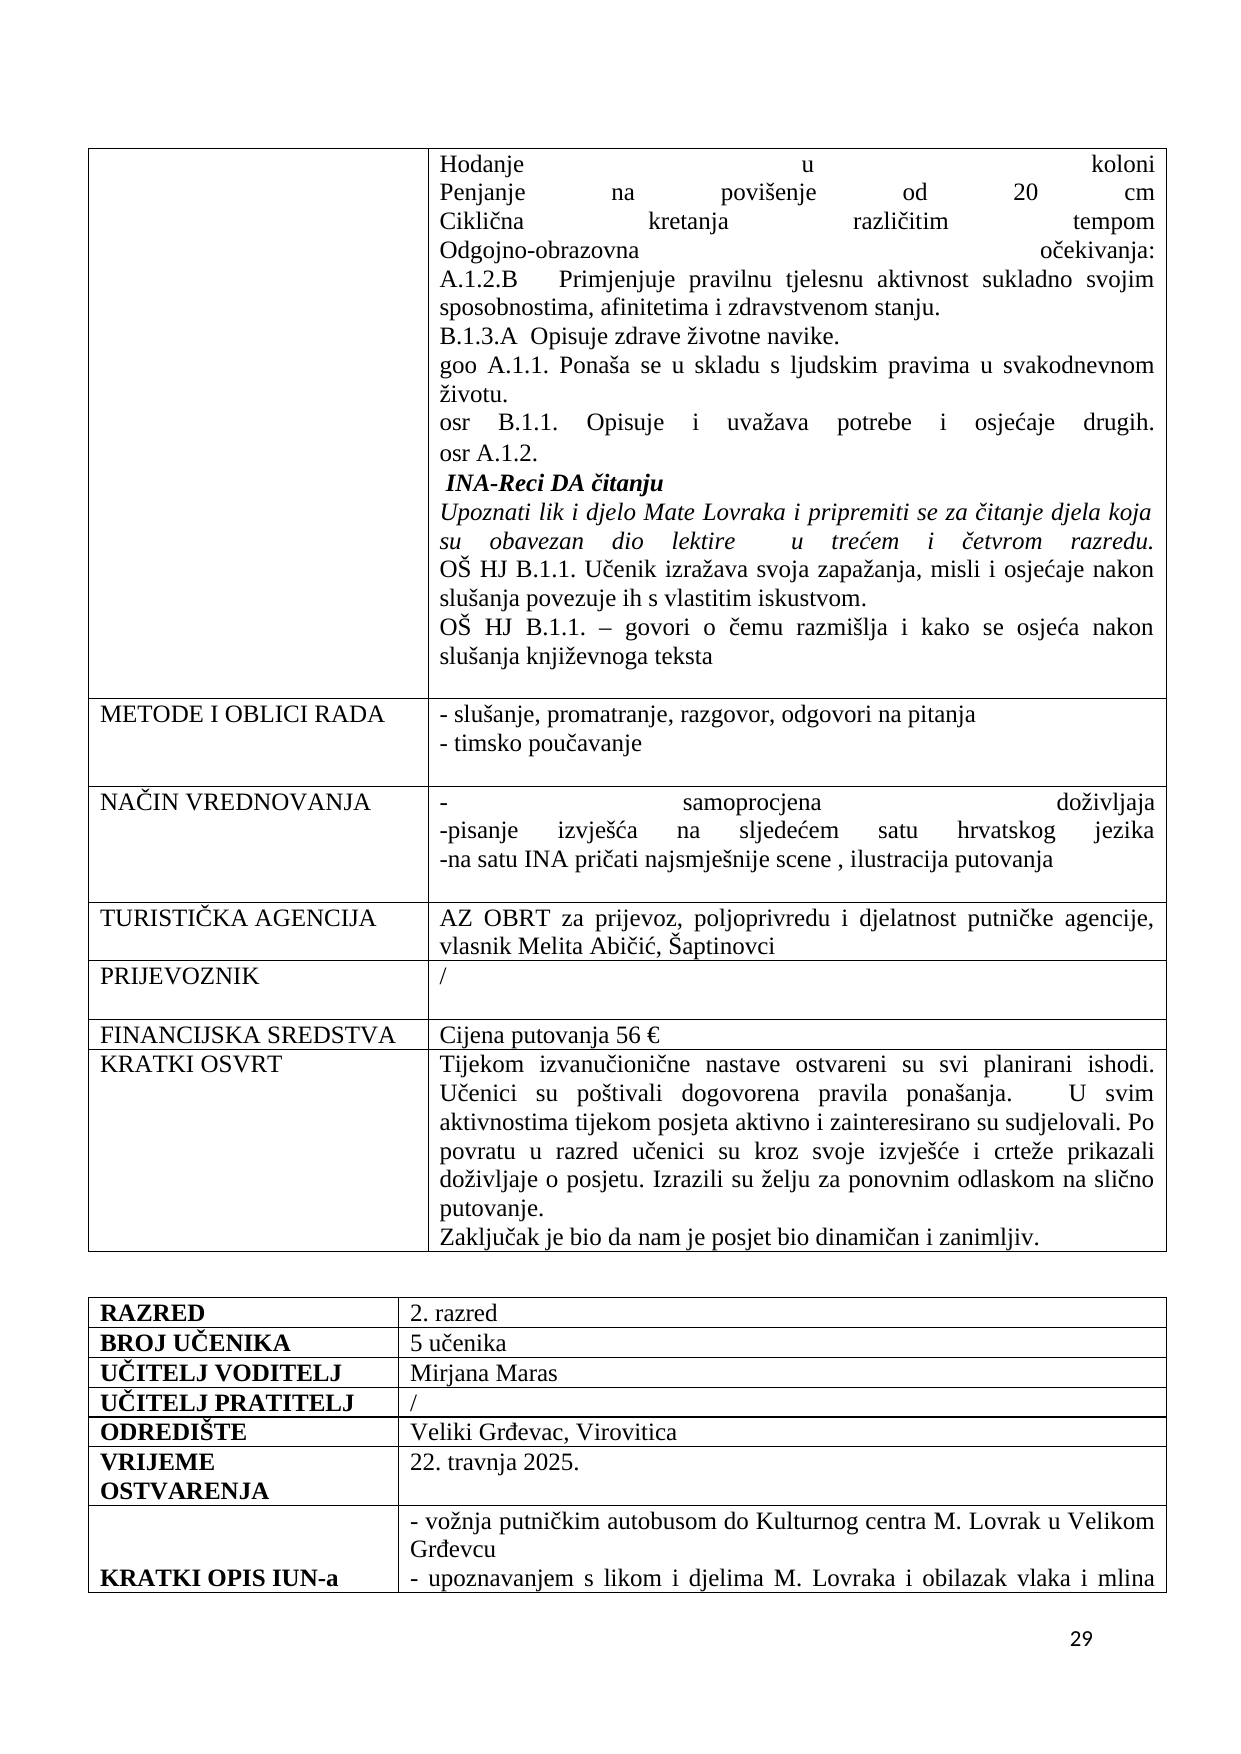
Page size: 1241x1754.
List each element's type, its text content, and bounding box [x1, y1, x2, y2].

table_cell / [429, 961, 1166, 1019]
table_cell BROJ UČENIKA [89, 1328, 398, 1357]
table_cell - samoprocjena doživljaja -pisanje izvješća na sljedećem satu hrvatskog jezika -na satu INA pričati najsmješnije scene , ilustracija putovanja [429, 787, 1166, 902]
table_cell Tijekom izvanučionične nastave ostvareni su svi planirani ishodi. Učenici su poštivali dogovorena pravila ponašanja. U svim aktivnostima tijekom posjeta aktivno i zainteresirano su sudjelovali. Po povratu u razred učenici su kroz svoje izvješće i crteže prikazali doživljaje o posjetu. Izrazili su želju za ponovnim odlaskom na slično putovanje. Zaključak je bio da nam je posjet bio dinamičan i zanimljiv. [429, 1050, 1166, 1251]
table_cell VRIJEME OSTVARENJA [89, 1447, 398, 1505]
table_cell METODE I OBLICI RADA [89, 699, 428, 786]
table_cell 5 učenika [399, 1328, 1166, 1357]
table_cell AZ OBRT za prijevoz, poljoprivredu i djelatnost putničke agencije, vlasnik Melita Abičić, Šaptinovci [429, 903, 1166, 960]
table_cell FINANCIJSKA SREDSTVA [89, 1020, 428, 1048]
table_cell TURISTIČKA AGENCIJA [89, 903, 428, 960]
table_cell PRIJEVOZNIK [89, 961, 428, 1019]
table_cell KRATKI OSVRT [89, 1050, 428, 1251]
table_cell - slušanje, promatranje, razgovor, odgovori na pitanja - timsko poučavanje [429, 699, 1166, 786]
table_cell Mirjana Maras [399, 1358, 1166, 1387]
table_cell ODREDIŠTE [89, 1418, 398, 1446]
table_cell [89, 149, 428, 698]
table_cell UČITELJ VODITELJ [89, 1358, 398, 1387]
table_header RAZRED [89, 1298, 398, 1327]
table_header 2. razred [399, 1298, 1166, 1327]
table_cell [429, 149, 1166, 698]
table_cell KRATKI OPIS IUN-a [89, 1506, 398, 1592]
table_cell NAČIN VREDNOVANJA [89, 787, 428, 902]
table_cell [399, 1506, 1166, 1592]
table_cell 22. travnja 2025. [399, 1447, 1166, 1505]
table_cell / [399, 1388, 1166, 1416]
table_cell Cijena putovanja 56 € [429, 1020, 1166, 1048]
table_cell Veliki Grđevac, Virovitica [399, 1418, 1166, 1446]
table_cell UČITELJ PRATITELJ [89, 1388, 398, 1416]
